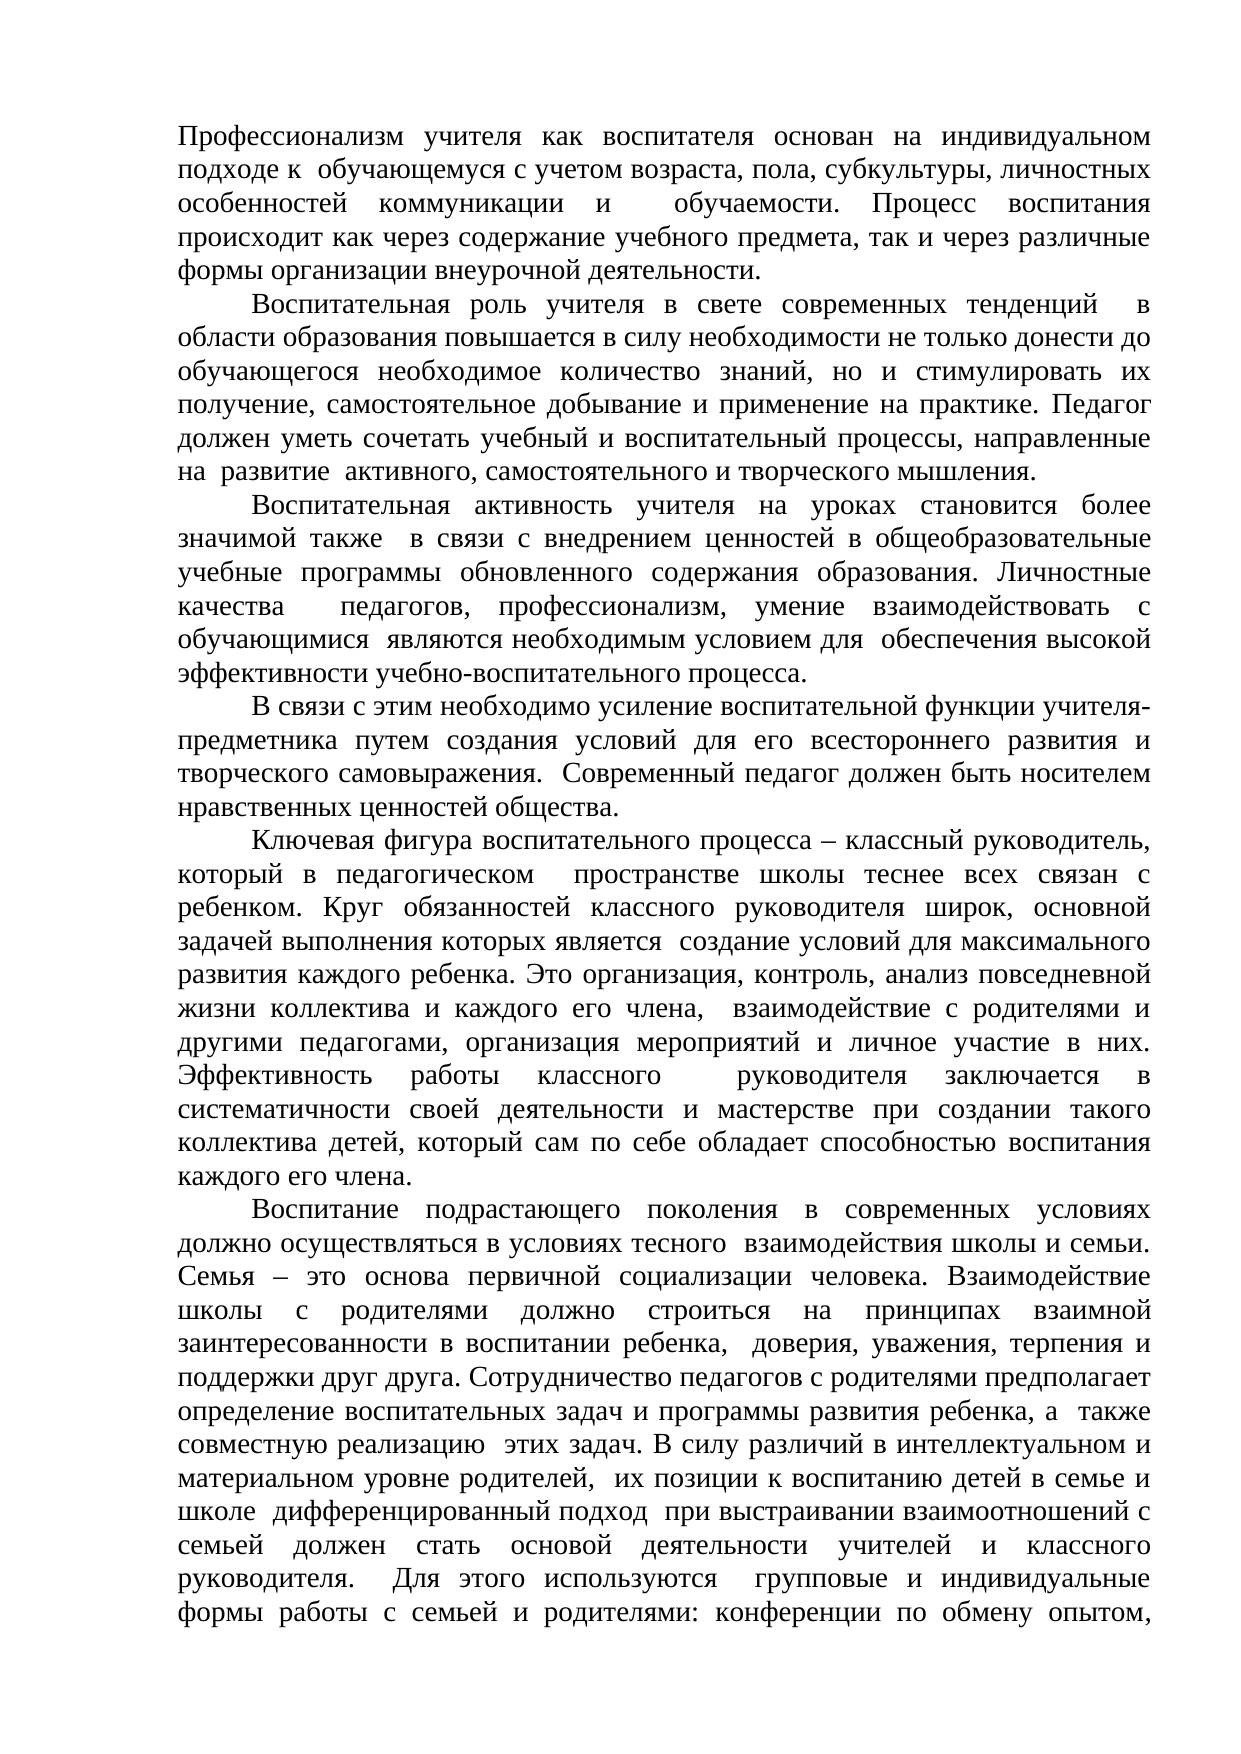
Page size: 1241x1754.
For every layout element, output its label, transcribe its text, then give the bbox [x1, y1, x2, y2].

text Ключевая фигура воспитательного процесса – классный руководитель, который в педагогическом пространстве школы теснее всех связан с ребенком. Круг обязанностей классного руководителя широк, основной задачей выполнения которых является создание условий для максимального развития каждого ребенка. Это организация, контроль, анализ повседневной жизни коллектива и каждого его члена, взаимодействие с родителями и другими педагогами, организация мероприятий и личное участие в них. Эффективность работы классного руководителя заключается в систематичности своей деятельности и мастерстве при создании такого коллектива детей, который сам по себе обладает способностью воспитания каждого его члена. [177, 822, 1152, 1191]
text Воспитательная активность учителя на уроках становится более значимой также в связи с внедрением ценностей в общеобразовательные учебные программы обновленного содержания образования. Личностные качества педагогов, профессионализм, умение взаимодействовать с обучающимися являются необходимым условием для обеспечения высокой эффективности учебно-воспитательного процесса. [177, 487, 1152, 688]
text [177, 1191, 1152, 1627]
text Воспитательная роль учителя в свете современных тенденций в области образования повышается в силу необходимости не только донести до обучающегося необходимое количество знаний, но и стимулировать их получение, самостоятельное добывание и применение на практике. Педагог должен уметь сочетать учебный и воспитательный процессы, направленные на развитие активного, самостоятельного и творческого мышления. [177, 286, 1152, 487]
text В связи с этим необходимо усиление воспитательной функции учителя-предметника путем создания условий для его всестороннего развития и творческого самовыражения. Современный педагог должен быть носителем нравственных ценностей общества. [177, 688, 1152, 822]
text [177, 118, 1152, 286]
